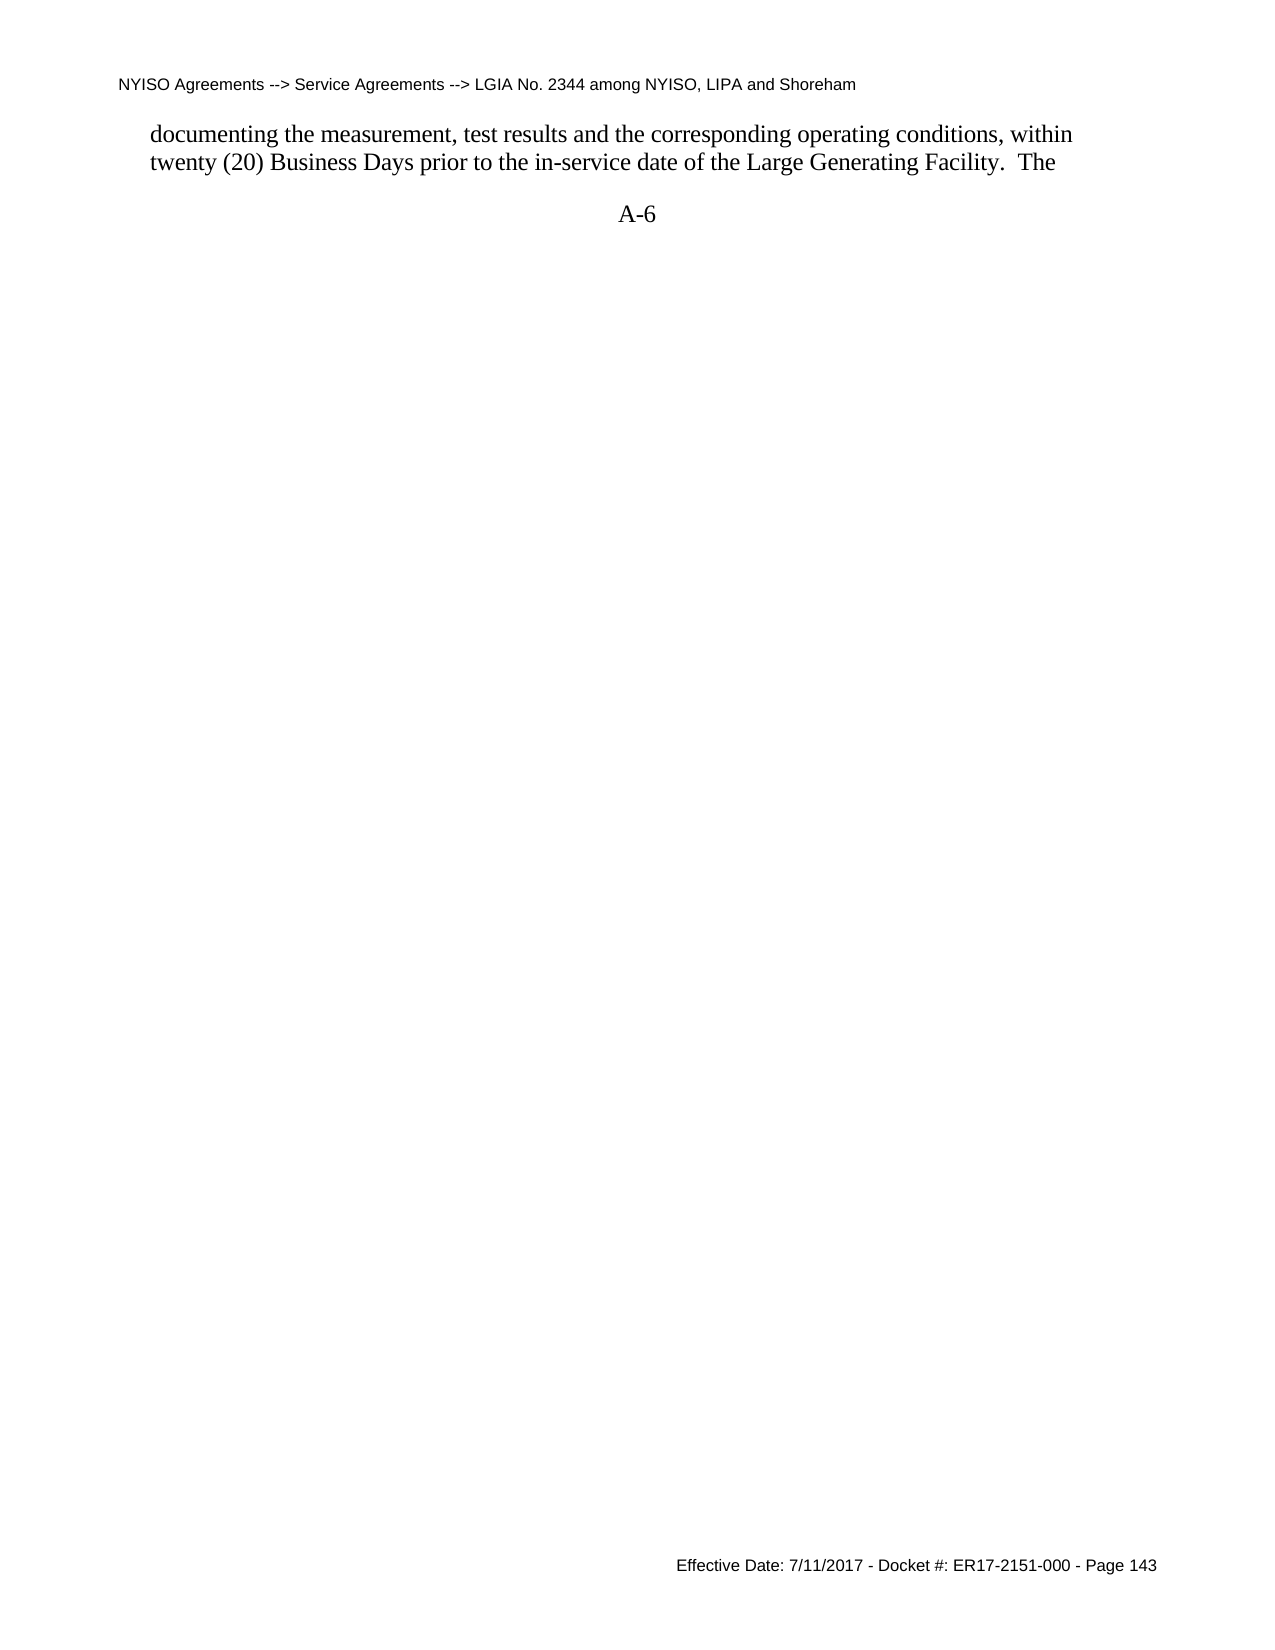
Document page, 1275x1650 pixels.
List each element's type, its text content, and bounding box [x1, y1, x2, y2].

text A-6 [618, 200, 1275, 229]
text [150, 119, 1128, 177]
